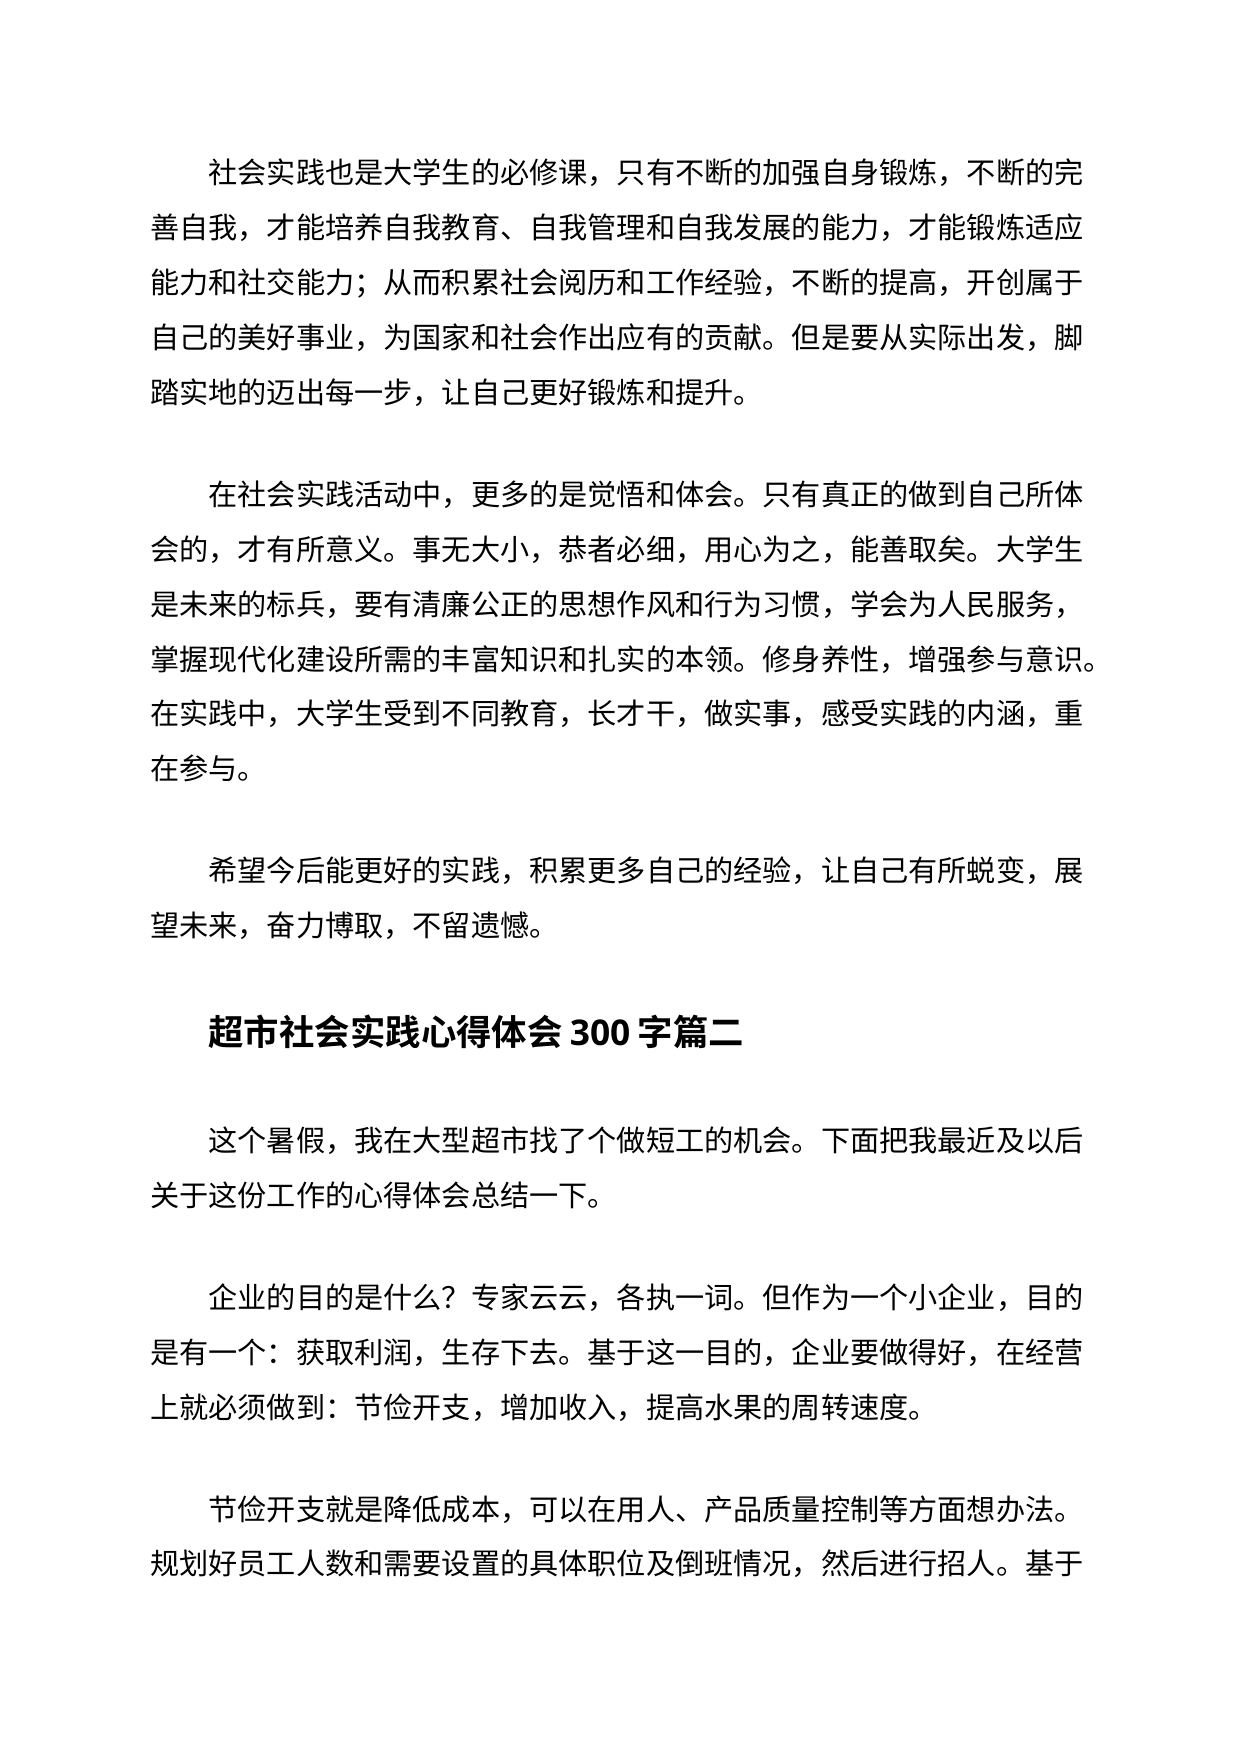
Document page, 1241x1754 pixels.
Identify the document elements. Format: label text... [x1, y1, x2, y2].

text 社会实践也是大学生的必修课，只有不断的加强自身锻炼，不断的完善自我，才能培养自我教育、自我管理和自我发展的能力，才能锻炼适应能力和社交能力；从而积累社会阅历和工作经验，不断的提高，开创属于自己的美好事业，为国家和社会作出应有的贡献。但是要从实际出发，脚踏实地的迈出每一步，让自己更好锻炼和提升。 [150, 150, 1090, 412]
text 企业的目的是什么？专家云云，各执一词。但作为一个小企业，目的是有一个：获取利润，生存下去。基于这一目的，企业要做得好，在经营上就必须做到：节俭开支，增加收入，提高水果的周转速度。 [150, 1274, 1090, 1427]
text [150, 1486, 1090, 1583]
text 在社会实践活动中，更多的是觉悟和体会。只有真正的做到自己所体会的，才有所意义。事无大小，恭者必细，用心为之，能善取矣。大学生是未来的标兵，要有清廉公正的思想作风和行为习惯，学会为人民服务，掌握现代化建设所需的丰富知识和扎实的本领。修身养性，增强参与意识。在实践中，大学生受到不同教育，长才干，做实事，感受实践的内涵，重在参与。 [150, 471, 1090, 788]
text 这个暑假，我在大型超市找了个做短工的机会。下面把我最近及以后关于这份工作的心得体会总结一下。 [150, 1118, 1090, 1215]
text 超市社会实践心得体会300字篇二 [150, 1004, 1090, 1056]
text 希望今后能更好的实践，积累更多自己的经验，让自己有所蜕变，展望未来，奋力博取，不留遗憾。 [150, 848, 1090, 945]
